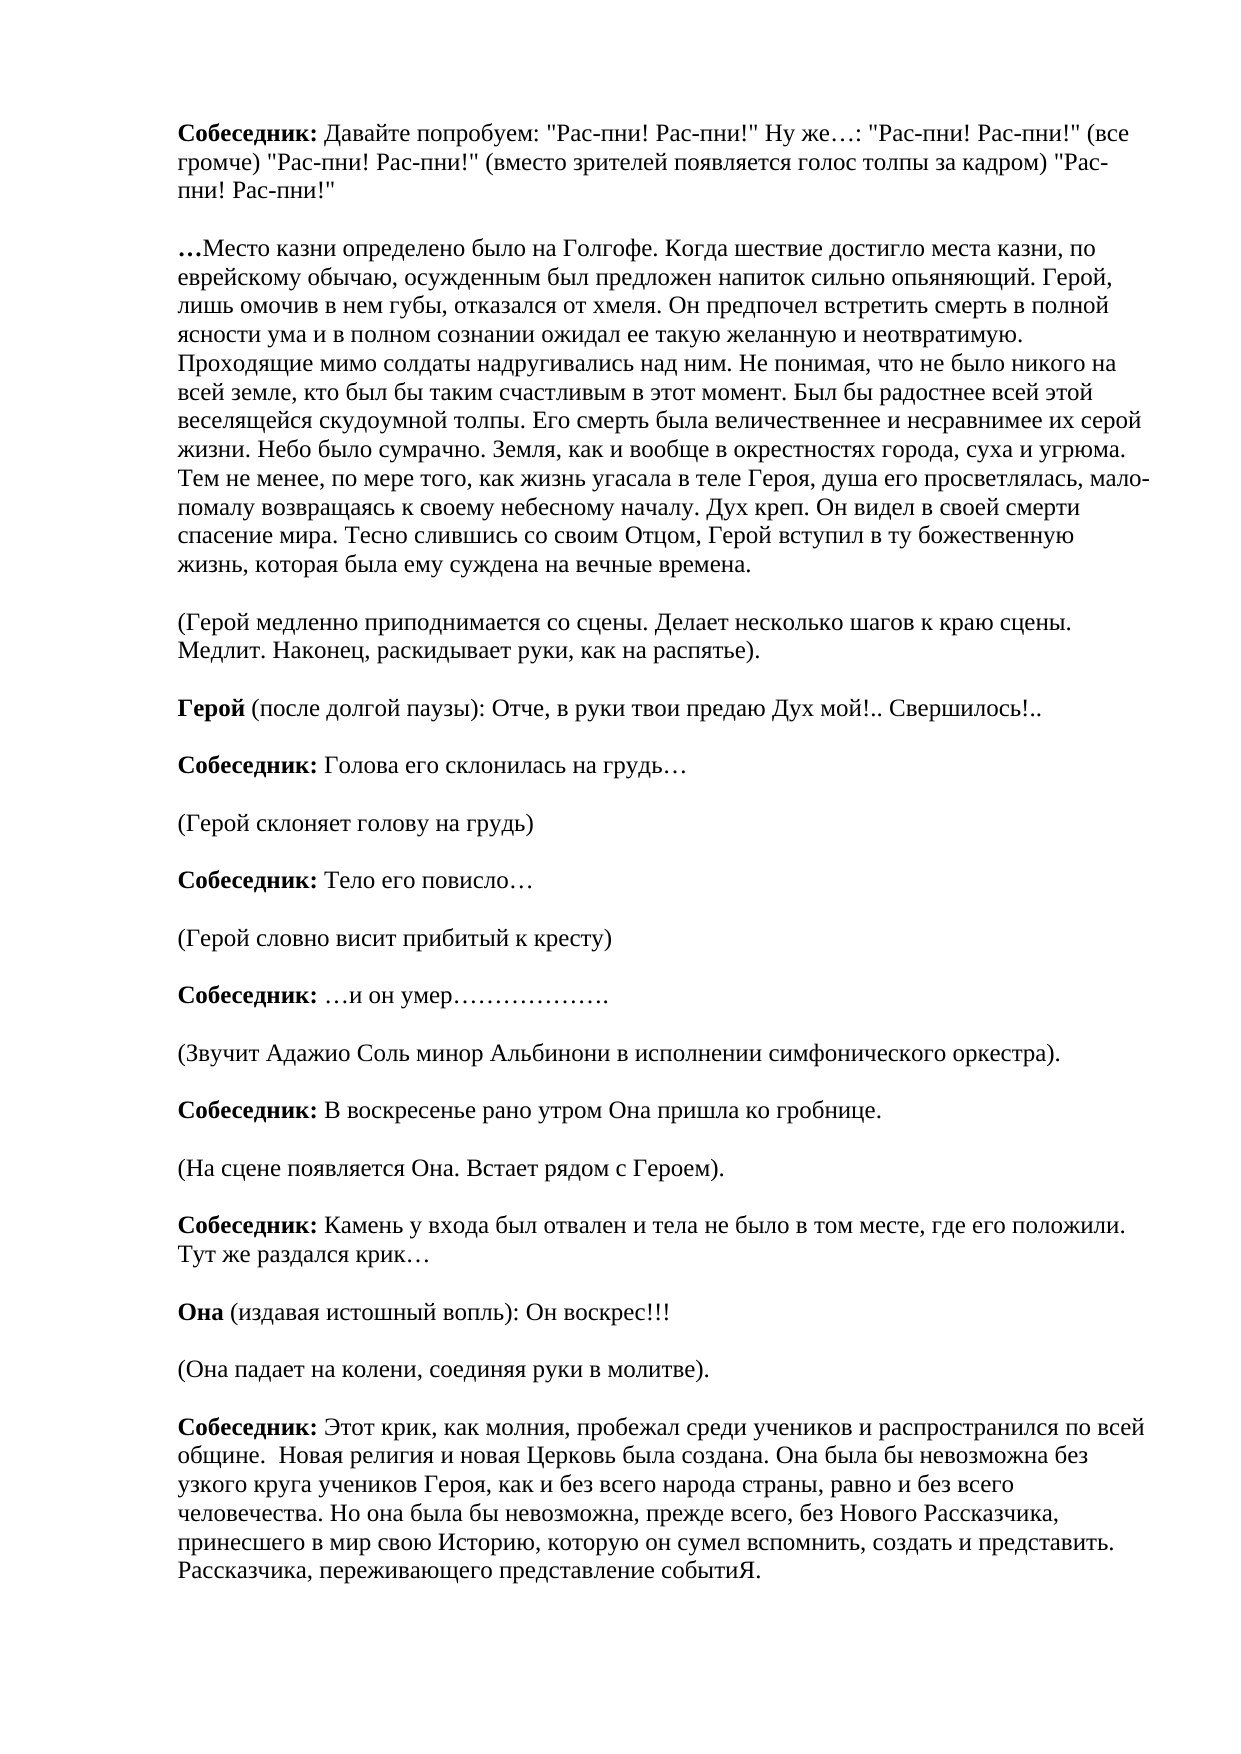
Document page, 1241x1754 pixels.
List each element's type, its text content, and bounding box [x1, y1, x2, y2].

text Собеседник: Давайте попробуем: "Рас-пни! Рас-пни!" Ну же…: "Рас-пни! Рас-пни!" (все громче) "Рас-пни! Рас-пни!" (вместо зрителей появляется голос толпы за кадром) "Рас-пни! Рас-пни!" [177, 118, 1152, 204]
text Собеседник: Камень у входа был отвален и тела не было в том месте, где его положили. Тут же раздался крик… [177, 1211, 1152, 1268]
text Собеседник: В воскресенье рано утром Она пришла ко гробнице. [177, 1096, 1152, 1124]
text Собеседник: …и он умер………………. [177, 981, 1152, 1009]
text Собеседник: Тело его повисло… [177, 866, 1152, 894]
text Собеседник: Этот крик, как молния, пробежал среди учеников и распространился по всей общине. Новая религия и новая Церковь была создана. Она была бы невозможна без узкого круга учеников Героя, как и без всего народа страны, равно и без всего человечества. Но она была бы невозможна, прежде всего, без Нового Рассказчика, принесшего в мир свою Историю, которую он сумел вспомнить, создать и представить. Рассказчика, переживающего представление событиЯ. [177, 1412, 1152, 1584]
text …Место казни определено было на Голгофе. Когда шествие достигло места казни, по еврейскому обычаю, осужденным был предложен напиток сильно опьяняющий. Герой, лишь омочив в нем губы, отказался от хмеля. Он предпочел встретить смерть в полной ясности ума и в полном сознании ожидал ее такую желанную и неотвратимую. Проходящие мимо солдаты надругивались над ним. Не понимая, что не было никого на всей земле, кто был бы таким счастливым в этот момент. Был бы радостнее всей этой веселящейся скудоумной толпы. Его смерть была величественнее и несравнимее их серой жизни. Небо было сумрачно. Земля, как и вообще в окрестностях города, суха и угрюма. Тем не менее, по мере того, как жизнь угасала в теле Героя, душа его просветлялась, мало-помалу возвращаясь к своему небесному началу. Дух креп. Он видел в своей смерти спасение мира. Тесно слившись со своим Отцом, Герой вступил в ту божественную жизнь, которая была ему суждена на вечные времена. [177, 233, 1152, 578]
text (Звучит Адажио Соль минор Альбинони в исполнении симфонического оркестра). [177, 1038, 1152, 1067]
text Собеседник: Голова его склонилась на грудь… [177, 751, 1152, 779]
text (На сцене появляется Она. Встает рядом с Героем). [177, 1153, 1152, 1182]
text (Герой медленно приподнимается со сцены. Делает несколько шагов к краю сцены. Медлит. Наконец, раскидывает руки, как на распятье). [177, 607, 1152, 664]
text Она (издавая истошный вопль): Он воскрес!!! [177, 1297, 1152, 1326]
text (Герой склоняет голову на грудь) [177, 808, 1152, 837]
text (Она падает на колени, соединяя руки в молитве). [177, 1354, 1152, 1383]
text (Герой словно висит прибитый к кресту) [177, 923, 1152, 952]
text Герой (после долгой паузы): Отче, в руки твои предаю Дух мой!.. Свершилось!.. [177, 693, 1152, 722]
